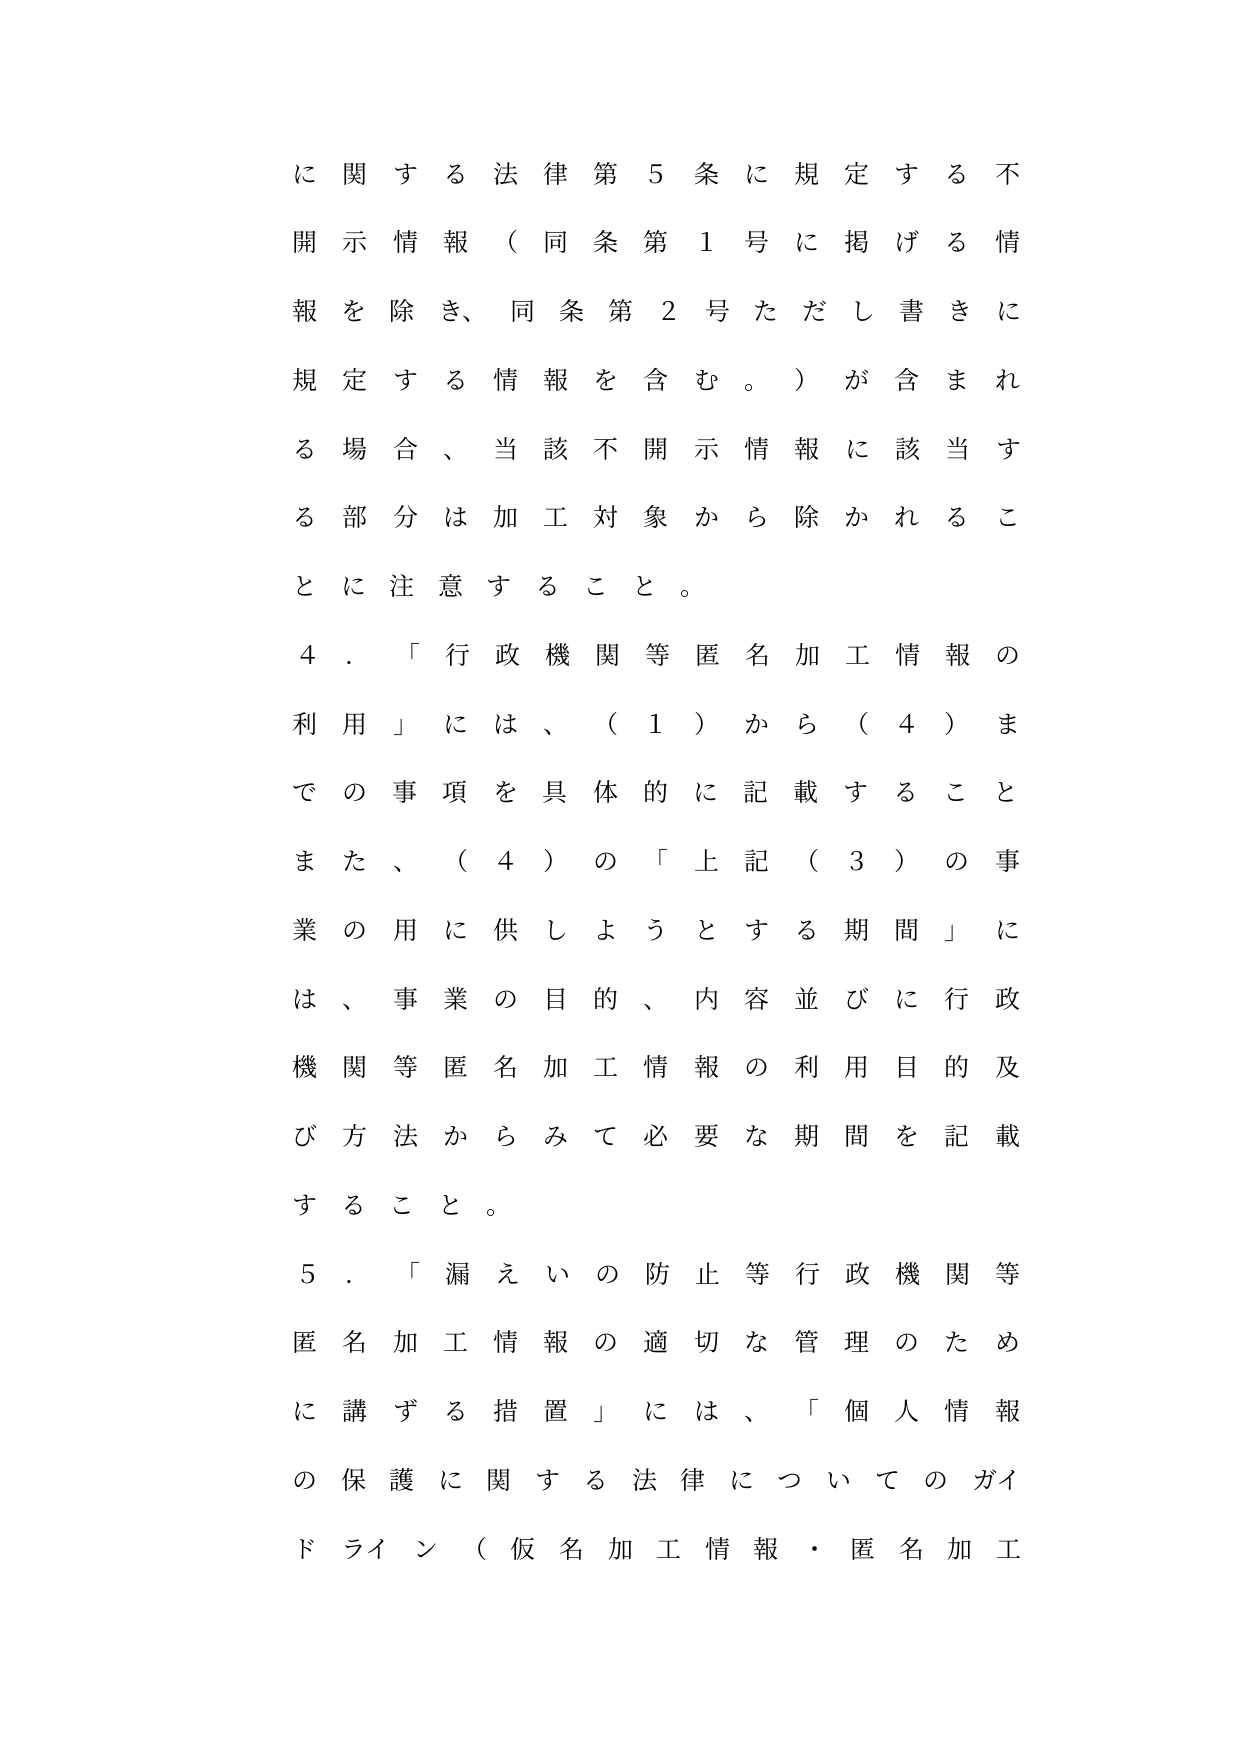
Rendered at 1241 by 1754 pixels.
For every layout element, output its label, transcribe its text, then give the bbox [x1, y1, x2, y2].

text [195, 138, 1045, 619]
text ４．「行政機関等匿名加工情報の利用」には、（１）から（４）までの事項を具体的に記載すること。また、（４）の「上記（３）の事業の用に供しようとする期間」には、事業の目的、内容並びに行政機関等匿名加工情報の利用目的及び方法からみて必要な期間を記載すること。 [195, 619, 1045, 1238]
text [195, 1238, 1045, 1582]
